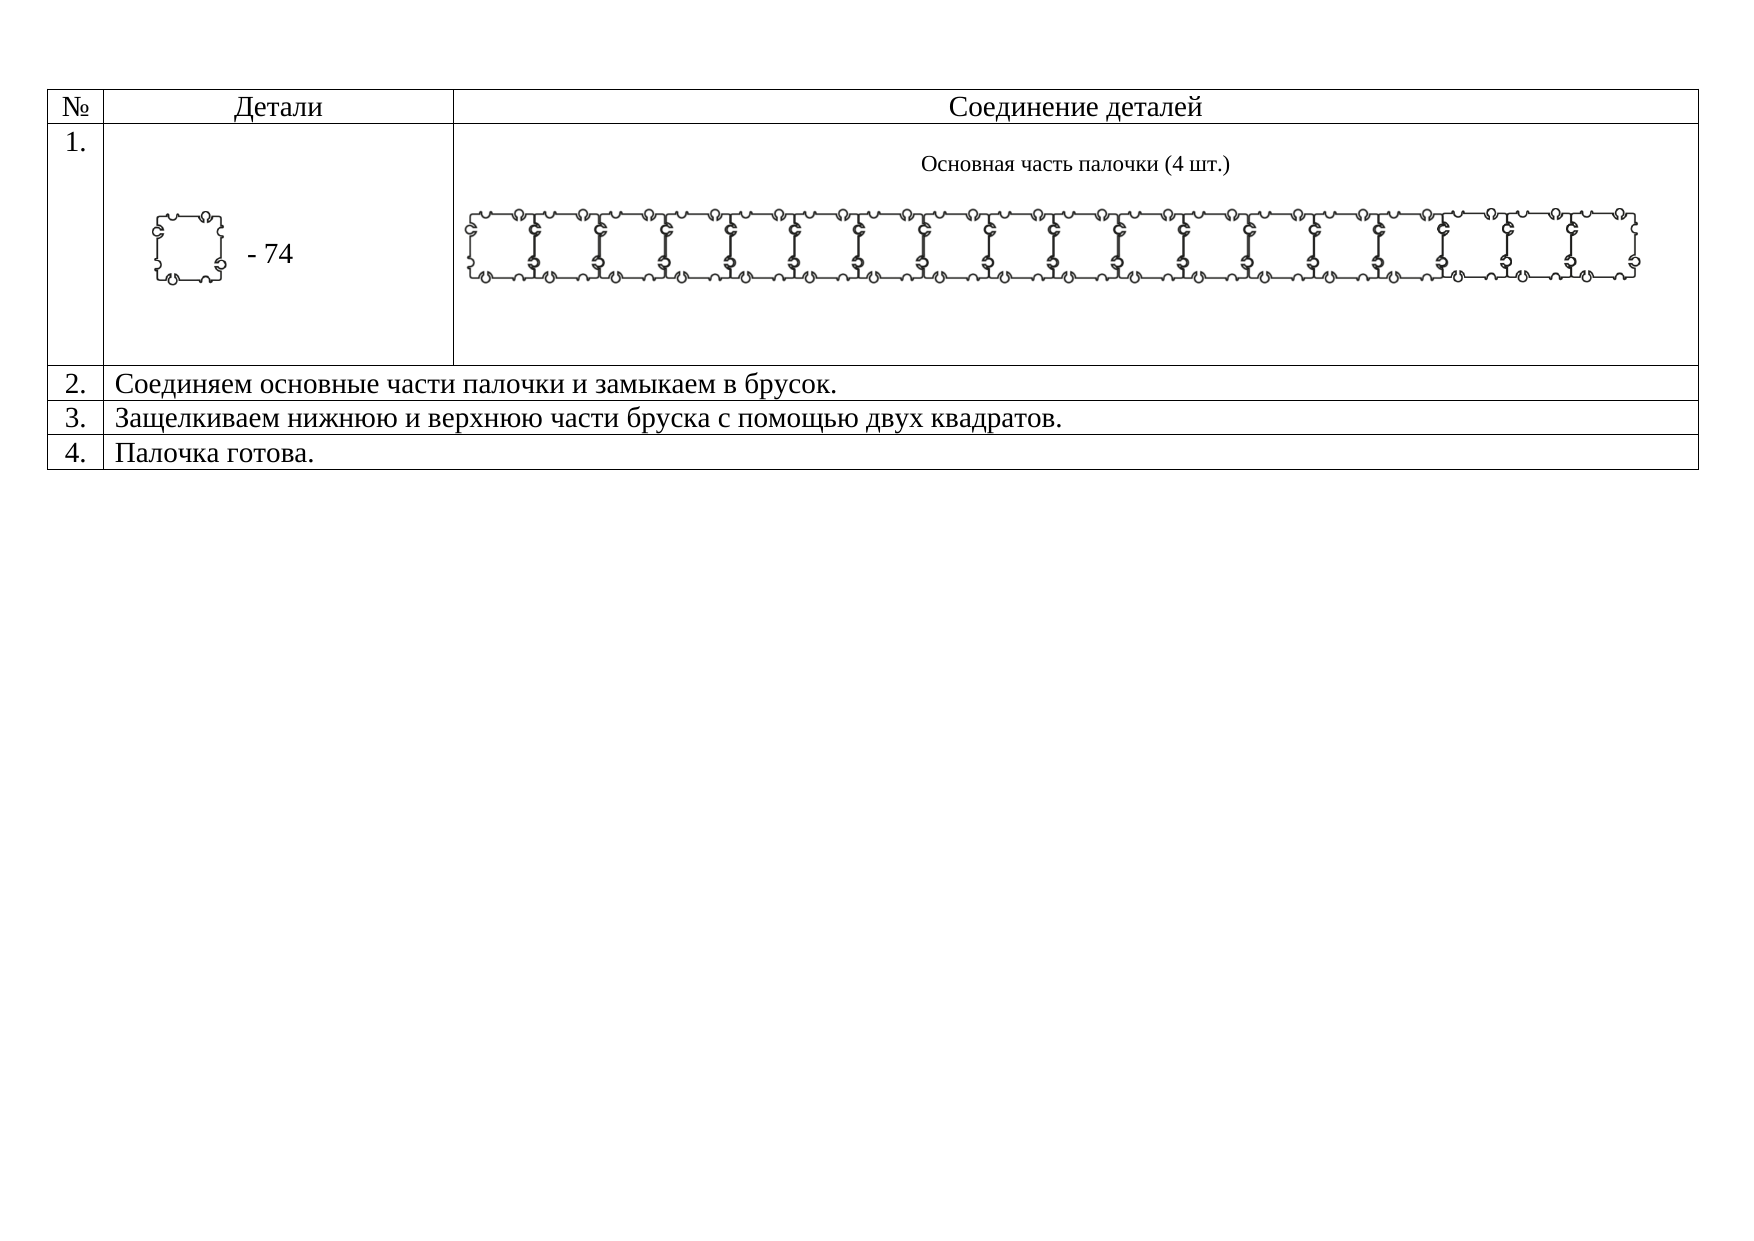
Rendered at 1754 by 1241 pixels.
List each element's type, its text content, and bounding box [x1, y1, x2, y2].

table_cell Соединение деталей [454, 90, 1698, 123]
picture [146, 207, 230, 287]
table_cell 1. [48, 124, 103, 365]
table_cell Защелкиваем нижнюю и верхнюю части бруска с помощью двух квадратов. [104, 401, 1698, 434]
table_cell № [48, 90, 103, 123]
table_cell 3. [48, 401, 103, 434]
table_cell Основная часть палочки (4 шт.) [454, 124, 1698, 365]
table_cell Детали [104, 90, 453, 123]
picture [459, 204, 1644, 288]
table_cell Палочка готова. [104, 435, 1698, 469]
table_cell 4. [48, 435, 103, 469]
table_cell 2. [48, 366, 103, 399]
table_cell - 74 [104, 124, 453, 365]
table_cell Соединяем основные части палочки и замыкаем в брусок. [104, 366, 1698, 399]
